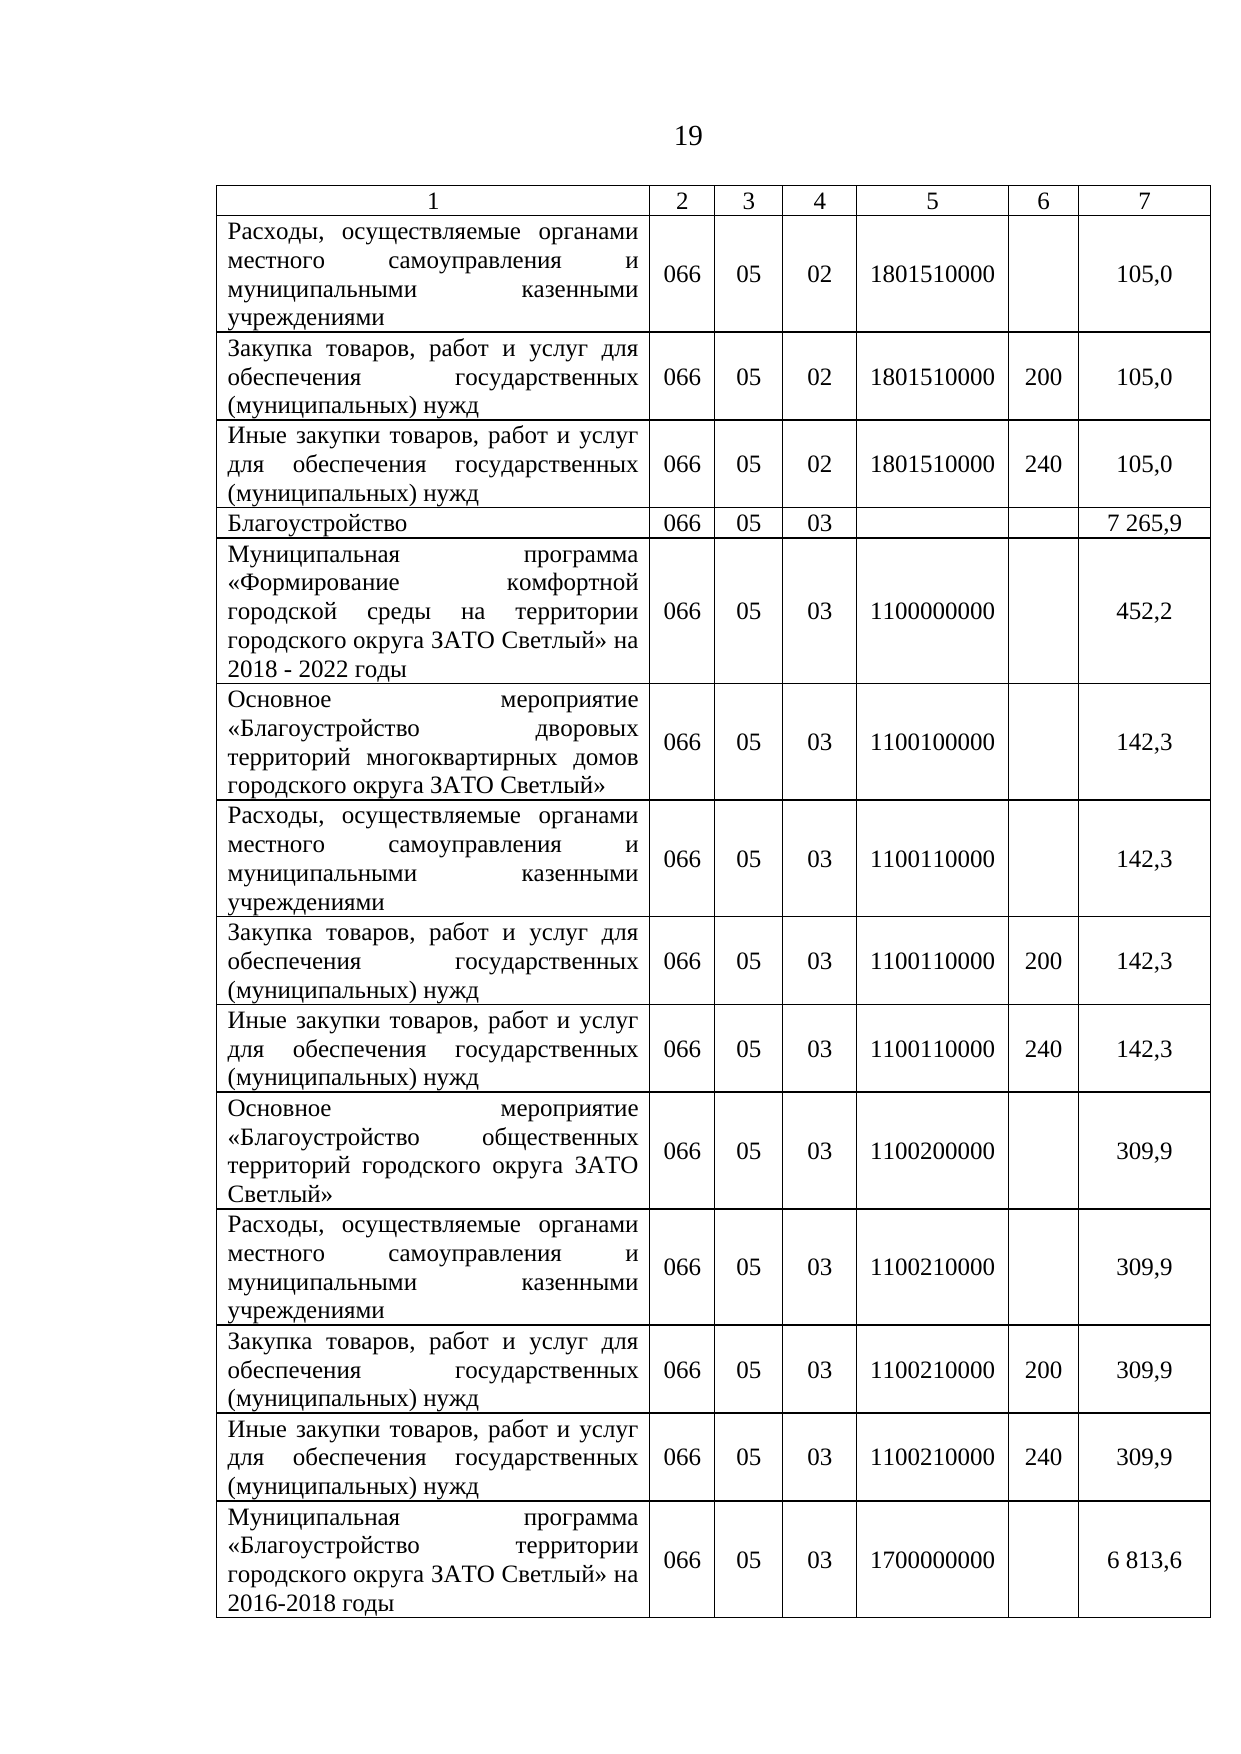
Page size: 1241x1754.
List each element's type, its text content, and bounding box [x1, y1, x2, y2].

table_cell Иные закупки товаров, работ и услуг для обеспечения государственных (муниципальных) нужд [217, 1414, 649, 1500]
table_cell [1009, 801, 1078, 916]
table_header 4 [783, 186, 856, 215]
table_cell 066 [650, 1414, 714, 1500]
table_cell [1009, 1502, 1078, 1617]
table_cell [1009, 539, 1078, 682]
table_cell 1801510000 [857, 333, 1008, 419]
table_cell 05 [715, 1093, 782, 1208]
table_cell [1009, 1093, 1078, 1208]
table_cell 05 [715, 421, 782, 507]
table_cell 03 [783, 801, 856, 916]
table_cell 309,9 [1079, 1210, 1210, 1324]
table_cell 309,9 [1079, 1326, 1210, 1412]
table_cell Расходы, осуществляемые органами местного самоуправления и муниципальными казенными учреждениями [217, 1210, 649, 1324]
table_cell 02 [783, 333, 856, 419]
table_cell 03 [783, 539, 856, 682]
table_header 7 [1079, 186, 1210, 215]
table_cell 03 [783, 1005, 856, 1091]
table_cell 240 [1009, 1005, 1078, 1091]
table_cell Основное мероприятие «Благоустройство общественных территорий городского округа ЗАТО Светлый» [217, 1093, 649, 1208]
table_cell 1700000000 [857, 1502, 1008, 1617]
table_cell 142,3 [1079, 1005, 1210, 1091]
table_cell 03 [783, 1210, 856, 1324]
table_cell 6 813,6 [1079, 1502, 1210, 1617]
table_cell 1100100000 [857, 684, 1008, 799]
table_cell Иные закупки товаров, работ и услуг для обеспечения государственных (муниципальных) нужд [217, 1005, 649, 1091]
table_cell 066 [650, 333, 714, 419]
table_cell 240 [1009, 1414, 1078, 1500]
text 19 [207, 118, 1169, 152]
table_cell Закупка товаров, работ и услуг для обеспечения государственных (муниципальных) нужд [217, 1326, 649, 1412]
table_cell 066 [650, 1502, 714, 1617]
table_cell 066 [650, 508, 714, 537]
table_cell 1100210000 [857, 1414, 1008, 1500]
table_cell Благоустройство [217, 508, 649, 537]
table_cell Муниципальная программа «Благоустройство территории городского округа ЗАТО Светлый» на 2016-2018 годы [217, 1502, 649, 1617]
table_cell Расходы, осуществляемые органами местного самоуправления и муниципальными казенными учреждениями [217, 801, 649, 916]
table_cell 142,3 [1079, 801, 1210, 916]
table_cell 1100110000 [857, 917, 1008, 1003]
table_cell 05 [715, 216, 782, 331]
table_header 1 [217, 186, 649, 215]
table_cell Закупка товаров, работ и услуг для обеспечения государственных (муниципальных) нужд [217, 917, 649, 1003]
table_cell 05 [715, 684, 782, 799]
table_cell 1801510000 [857, 421, 1008, 507]
table_cell 03 [783, 508, 856, 537]
table_cell 02 [783, 216, 856, 331]
table_cell 066 [650, 1005, 714, 1091]
table_cell 02 [783, 421, 856, 507]
table_cell Иные закупки товаров, работ и услуг для обеспечения государственных (муниципальных) нужд [217, 421, 649, 507]
table_cell 105,0 [1079, 333, 1210, 419]
table_cell 066 [650, 1093, 714, 1208]
table_cell 7 265,9 [1079, 508, 1210, 537]
table_cell 1801510000 [857, 216, 1008, 331]
table_cell 03 [783, 1502, 856, 1617]
table_cell 05 [715, 801, 782, 916]
table_cell 066 [650, 539, 714, 682]
table_cell 05 [715, 917, 782, 1003]
table_cell 066 [650, 684, 714, 799]
table_cell 1100000000 [857, 539, 1008, 682]
table_cell 03 [783, 684, 856, 799]
table_cell 200 [1009, 1326, 1078, 1412]
table_cell 05 [715, 1326, 782, 1412]
table_cell 05 [715, 508, 782, 537]
table_cell 05 [715, 333, 782, 419]
table_cell 142,3 [1079, 684, 1210, 799]
table_header 6 [1009, 186, 1078, 215]
table_cell [1009, 1210, 1078, 1324]
table_cell 309,9 [1079, 1414, 1210, 1500]
table_cell 105,0 [1079, 216, 1210, 331]
table_cell 066 [650, 1326, 714, 1412]
table_cell [1009, 216, 1078, 331]
table_cell [1009, 508, 1078, 537]
table_cell 1100200000 [857, 1093, 1008, 1208]
table_header 2 [650, 186, 714, 215]
table_cell 066 [650, 801, 714, 916]
table_cell 1100210000 [857, 1326, 1008, 1412]
table_cell 03 [783, 1414, 856, 1500]
table_cell 066 [650, 1210, 714, 1324]
table_cell 1100110000 [857, 1005, 1008, 1091]
table_cell 200 [1009, 917, 1078, 1003]
table_cell 03 [783, 1326, 856, 1412]
table_cell 1100210000 [857, 1210, 1008, 1324]
table_cell 066 [650, 421, 714, 507]
table_cell 1100110000 [857, 801, 1008, 916]
table_cell 142,3 [1079, 917, 1210, 1003]
table_cell [1009, 684, 1078, 799]
table_cell Муниципальная программа «Формирование комфортной городской среды на территории городского округа ЗАТО Светлый» на 2018 - 2022 годы [217, 539, 649, 682]
table_cell 03 [783, 1093, 856, 1208]
table_cell 05 [715, 1502, 782, 1617]
table_cell Основное мероприятие «Благоустройство дворовых территорий многоквартирных домов городского округа ЗАТО Светлый» [217, 684, 649, 799]
table_cell 03 [783, 917, 856, 1003]
table_cell 05 [715, 1005, 782, 1091]
table_cell Закупка товаров, работ и услуг для обеспечения государственных (муниципальных) нужд [217, 333, 649, 419]
table_cell 105,0 [1079, 421, 1210, 507]
table_cell 066 [650, 917, 714, 1003]
table_cell Расходы, осуществляемые органами местного самоуправления и муниципальными казенными учреждениями [217, 216, 649, 331]
table_header 5 [857, 186, 1008, 215]
table_cell 05 [715, 1210, 782, 1324]
table_cell 066 [650, 216, 714, 331]
table_cell 309,9 [1079, 1093, 1210, 1208]
table_header 3 [715, 186, 782, 215]
table_cell 05 [715, 1414, 782, 1500]
table_cell [857, 508, 1008, 537]
table_cell 05 [715, 539, 782, 682]
table_cell 200 [1009, 333, 1078, 419]
table_cell 452,2 [1079, 539, 1210, 682]
table_cell 240 [1009, 421, 1078, 507]
